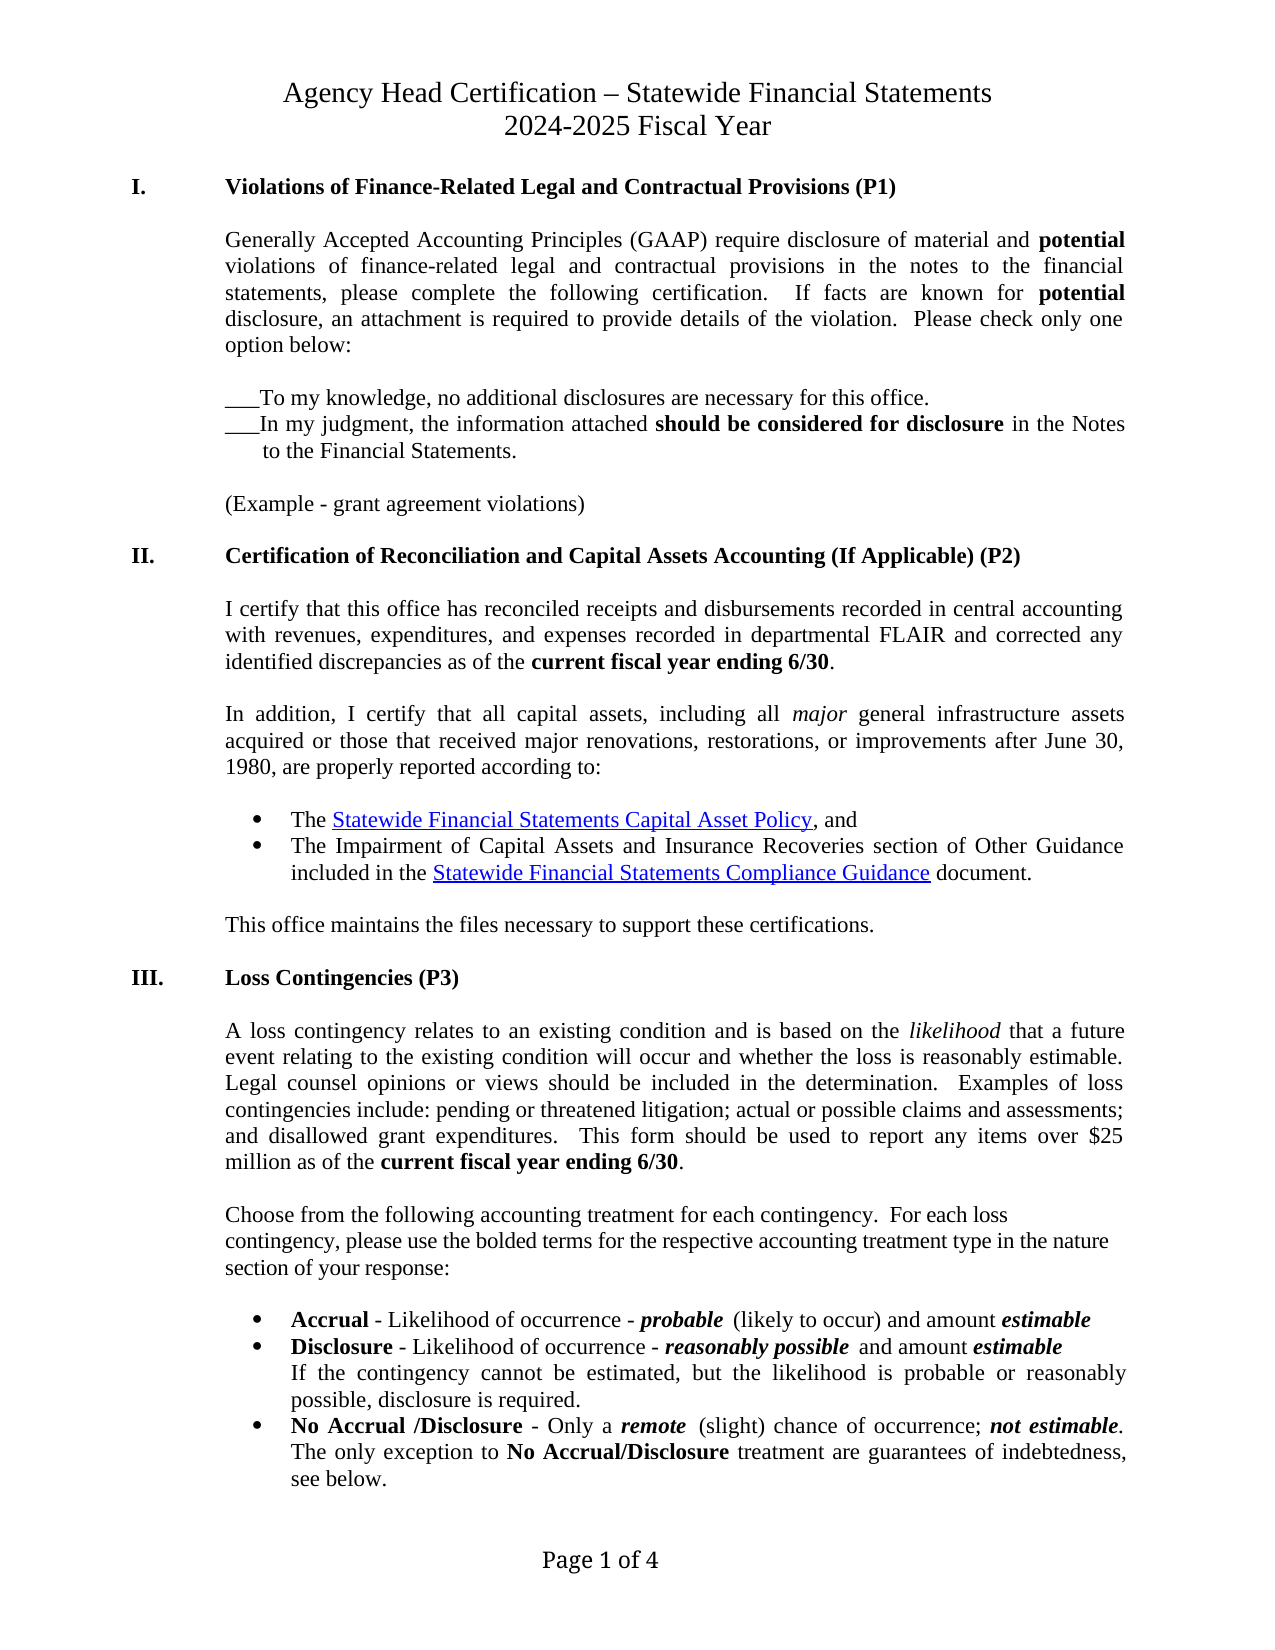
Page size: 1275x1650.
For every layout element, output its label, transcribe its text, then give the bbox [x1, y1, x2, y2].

list Accrual - Likelihood of occurrence - probable (likely to occur) and amount estimable [253, 1307, 1127, 1333]
text Generally Accepted Accounting Principles (GAAP) require disclosure of material and potential violations of finance-related legal and contractual provisions in the notes to the financial statements, please complete the following certification. If facts are known for potential disclosure, an attachment is required to provide details of the violation. Please check only one option below: [225, 226, 1125, 358]
list No Accrual /Disclosure - Only a remote (slight) chance of occurrence; not estimable. The only exception to No Accrual/Disclosure treatment are guarantees of indebtedness, see below. [253, 1412, 1127, 1491]
list Violations of Finance-Related Legal and Contractual Provisions (P1) [131, 173, 1125, 200]
list The Impairment of Capital Assets and Insurance Recoveries section of Other Guidance included in the Statewide Financial Statements Compliance Guidance document. [253, 832, 1125, 885]
text If the contingency cannot be estimated, but the likelihood is probable or reasonably possible, disclosure is required. [291, 1359, 1127, 1412]
list Loss Contingencies (P3) [131, 964, 1125, 990]
text This office maintains the files necessary to support these certifications. [225, 911, 1125, 938]
text I certify that this office has reconciled receipts and disbursements recorded in central accounting with revenues, expenditures, and expenses recorded in departmental FLAIR and corrected any identified discrepancies as of the current fiscal year ending 6/30. [225, 595, 1125, 674]
list Disclosure - Likelihood of occurrence - reasonably possible and amount estimable [253, 1333, 1127, 1359]
text ___To my knowledge, no additional disclosures are necessary for this office. [225, 384, 1125, 411]
text (Example - grant agreement violations) [225, 489, 1125, 516]
text Choose from the following accounting treatment for each contingency. For each loss contingency, please use the bolded terms for the respective accounting treatment type in the nature section of your response: [206, 1201, 1127, 1280]
list The Statewide Financial Statements Capital Asset Policy, and [253, 806, 1125, 832]
text ___In my judgment, the information attached should be considered for disclosure in the Notes to the Financial Statements. [225, 411, 1125, 463]
list Certification of Reconciliation and Capital Assets Accounting (If Applicable) (P2) [131, 542, 1125, 569]
text A loss contingency relates to an existing condition and is based on the likelihood that a future event relating to the existing condition will occur and whether the loss is reasonably estimable. Legal counsel opinions or views should be included in the determination. Examples of loss contingencies include: pending or threatened litigation; actual or possible claims and assessments; and disallowed grant expenditures. This form should be used to report any items over $25 million as of the current fiscal year ending 6/30. [225, 1017, 1125, 1175]
text In addition, I certify that all capital assets, including all major general infrastructure assets acquired or those that received major renovations, restorations, or improvements after June 30, 1980, are properly reported according to: [225, 700, 1125, 779]
